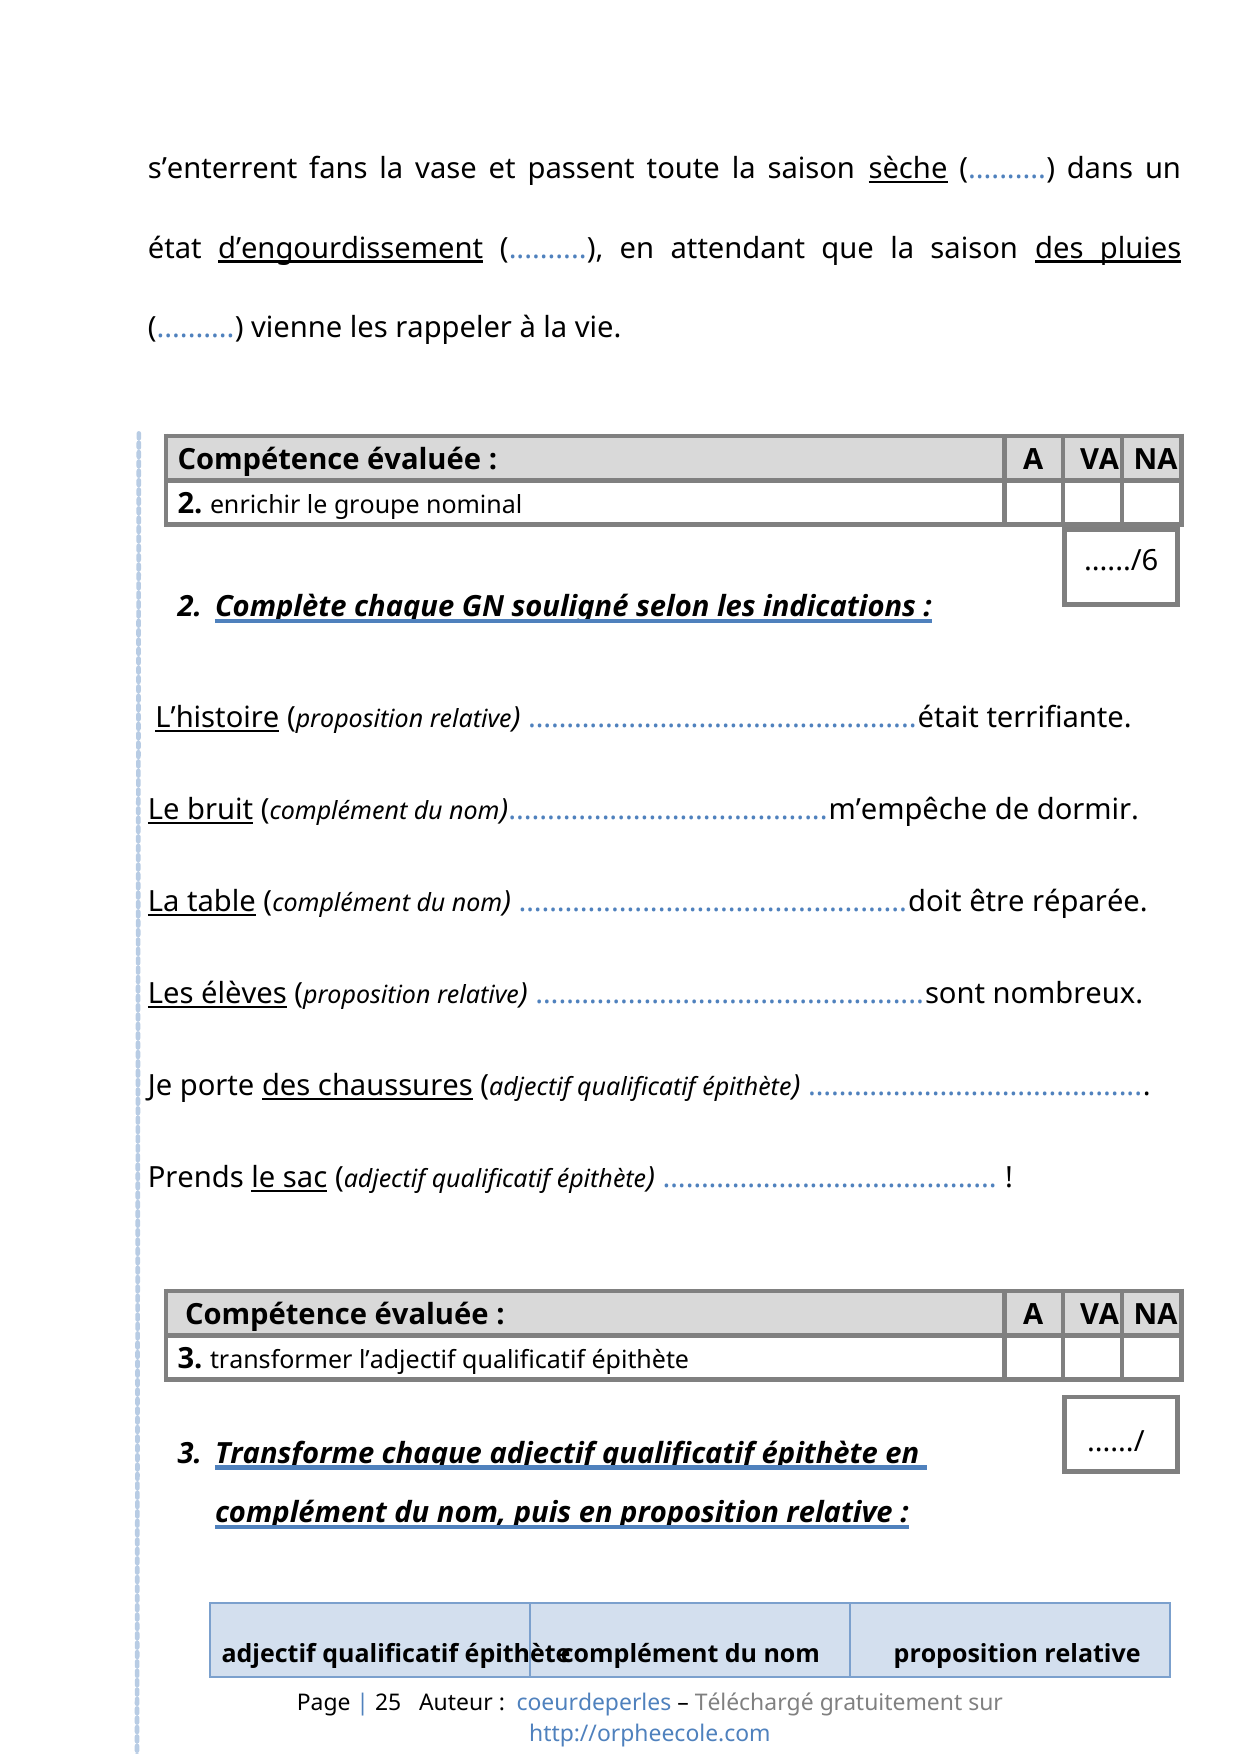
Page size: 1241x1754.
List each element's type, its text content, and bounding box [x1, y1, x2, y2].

table_header Compétence évaluée : [168, 1293, 1002, 1333]
table_cell 3. transformer l’adjectif qualificatif épithète [168, 1338, 1002, 1377]
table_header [211, 1604, 529, 1676]
text Prends le sac (adjectif qualificatif épithète) ……….................................. ! [148, 1156, 1181, 1196]
table_header NA [1124, 1293, 1179, 1333]
text Je porte des chaussures (adjectif qualificatif épithète) ………................................... [148, 1064, 1181, 1104]
text La table (complément du nom) ……….........................................doit être réparée. [148, 880, 1181, 920]
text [148, 148, 1181, 346]
table_cell 2. enrichir le groupe nominal [168, 483, 1002, 522]
table_header VA [1065, 1293, 1120, 1333]
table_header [851, 1604, 1169, 1676]
list Complète chaque GN souligné selon les indications : [177, 585, 1048, 625]
table_header VA [1065, 438, 1120, 478]
table_header A [1007, 438, 1061, 478]
table_cell [1065, 1338, 1120, 1377]
table_header Compétence évaluée : [168, 438, 1002, 478]
table_header complément du nom [531, 1604, 849, 1676]
text Le bruit (complément du nom).........................................m’empêche de dormir. [148, 788, 1181, 828]
table_header NA [1124, 438, 1179, 478]
text Les élèves (proposition relative) ……….........................................sont nombreux. [148, 972, 1181, 1012]
text L’histoire (proposition relative) ……….........................................était terrifiante. [148, 697, 1181, 736]
table_cell [1007, 1338, 1061, 1377]
list Transforme chaque adjectif qualificatif épithète en complément du nom, puis en proposition relative : [177, 1432, 1048, 1531]
table_header A [1007, 1293, 1061, 1333]
table_cell [1007, 483, 1061, 522]
table_cell [1124, 1338, 1179, 1377]
table_cell [1124, 483, 1179, 522]
table_cell [1065, 483, 1120, 522]
